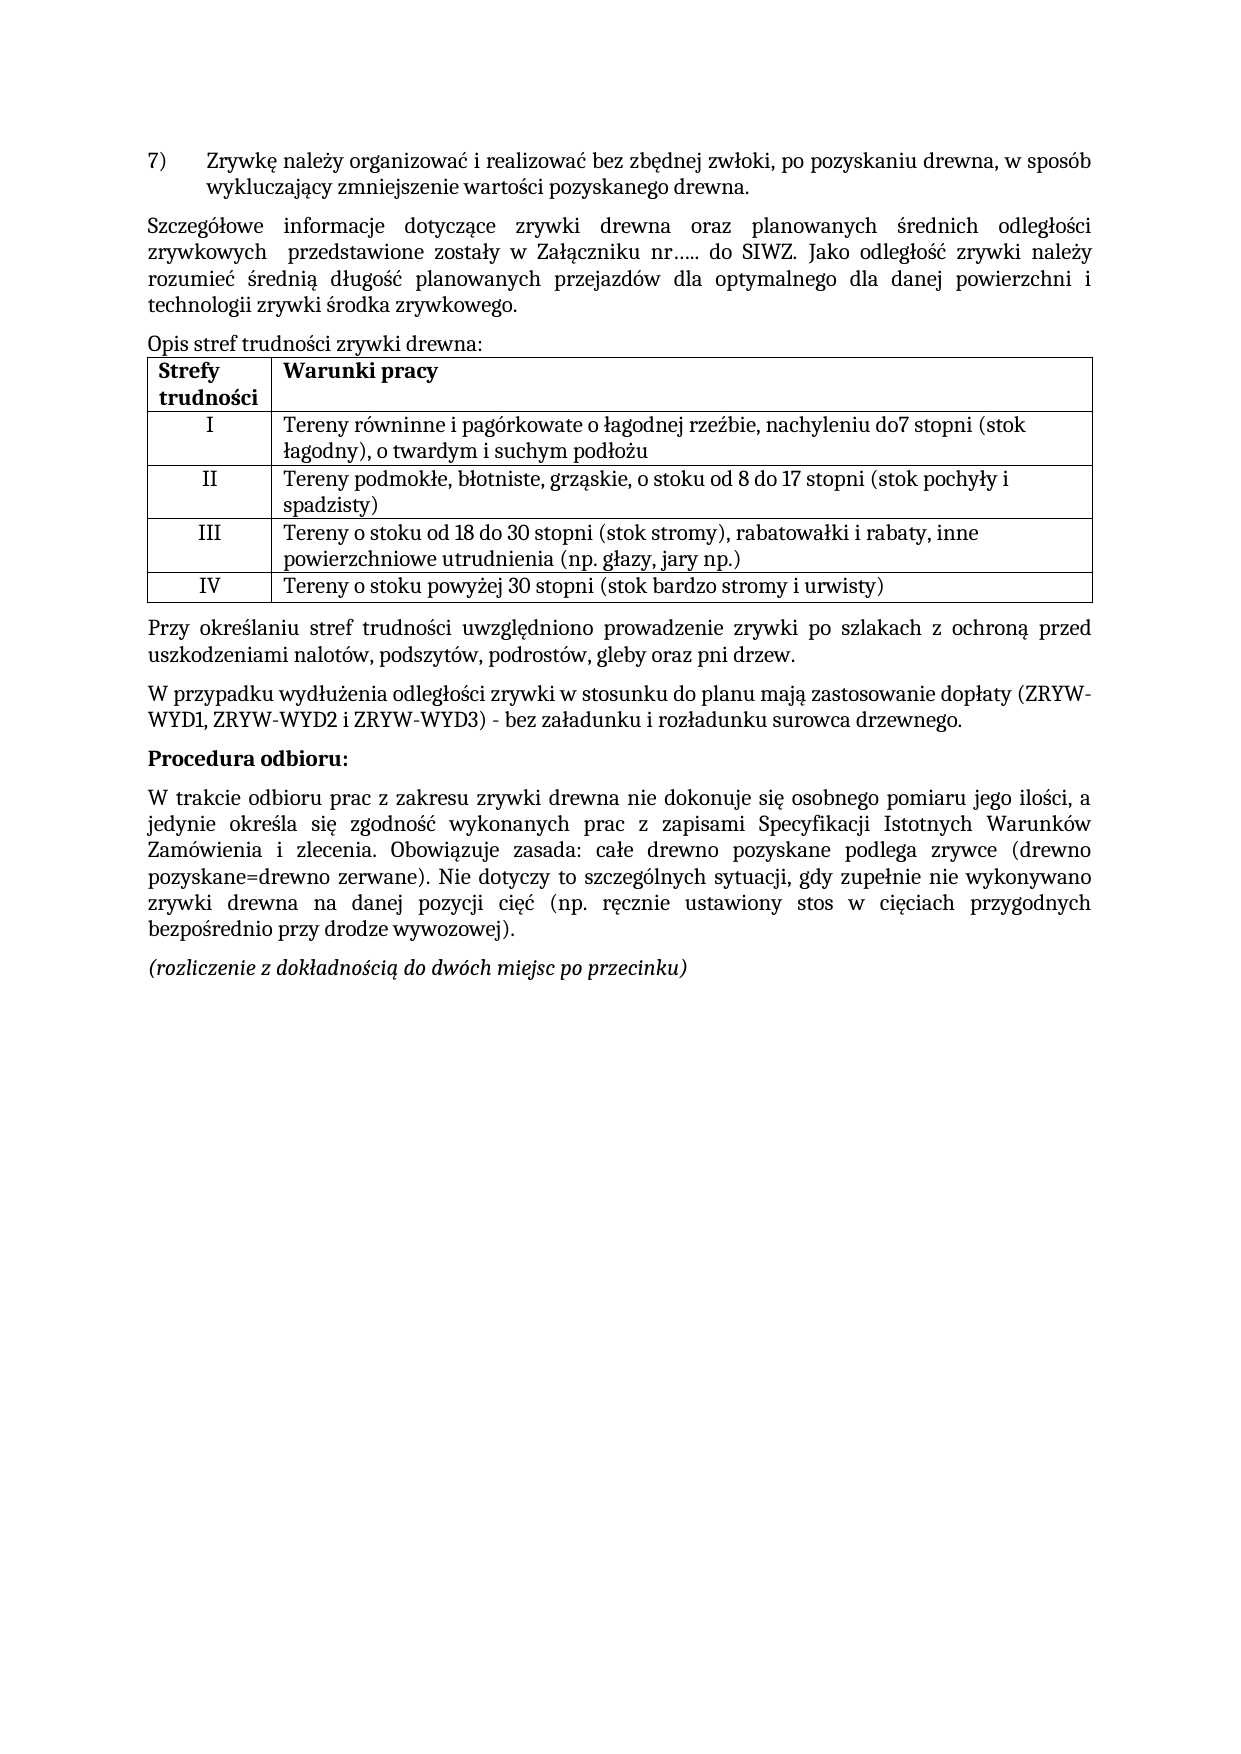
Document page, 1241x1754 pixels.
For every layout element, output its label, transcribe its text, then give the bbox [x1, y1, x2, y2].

table_cell I [148, 412, 271, 464]
text W trakcie odbioru prac z zakresu zrywki drewna nie dokonuje się osobnego pomiaru jego ilości, a jedynie określa się zgodność wykonanych prac z zapisami Specyfikacji Istotnych Warunków Zamówienia i zlecenia. Obowiązuje zasada: całe drewno pozyskane podlega zrywce (drewno pozyskane=drewno zerwane). Nie dotyczy to szczególnych sytuacji, gdy zupełnie nie wykonywano zrywki drewna na danej pozycji cięć (np. ręcznie ustawiony stos w cięciach przygodnych bezpośrednio przy drodze wywozowej). [148, 784, 1093, 942]
table_cell Tereny podmokłe, błotniste, grząskie, o stoku od 8 do 17 stopni (stok pochyły i spadzisty) [272, 466, 1092, 518]
table_cell Tereny o stoku od 18 do 30 stopni (stok stromy), rabatowałki i rabaty, inne powierzchniowe utrudnienia (np. głazy, jary np.) [272, 519, 1092, 572]
text W przypadku wydłużenia odległości zrywki w stosunku do planu mają zastosowanie dopłaty (ZRYW-WYD1, ZRYW-WYD2 i ZRYW-WYD3) - bez załadunku i rozładunku surowca drzewnego. [148, 680, 1093, 733]
table_cell III [148, 519, 271, 572]
table_cell IV [148, 573, 271, 602]
table_header Warunki pracy [272, 358, 1092, 411]
text Opis stref trudności zrywki drewna: [148, 331, 1093, 357]
text (rozliczenie z dokładnością do dwóch miejsc po przecinku) [148, 955, 1093, 981]
table_cell Tereny o stoku powyżej 30 stopni (stok bardzo stromy i urwisty) [272, 573, 1092, 602]
text Przy określaniu stref trudności uwzględniono prowadzenie zrywki po szlakach z ochroną przed uszkodzeniami nalotów, podszytów, podrostów, gleby oraz pni drzew. [148, 615, 1093, 668]
table_cell Tereny równinne i pagórkowate o łagodnej rzeźbie, nachyleniu do7 stopni (stok łagodny), o twardym i suchym podłożu [272, 412, 1092, 464]
table_cell II [148, 466, 271, 518]
text Procedura odbioru: [148, 746, 1093, 772]
table_header Strefy trudności [148, 358, 271, 411]
list Zrywkę należy organizować i realizować bez zbędnej zwłoki, po pozyskaniu drewna, w sposób wykluczający zmniejszenie wartości pozyskanego drewna. [148, 148, 1093, 200]
text Szczegółowe informacje dotyczące zrywki drewna oraz planowanych średnich odległości zrywkowych przedstawione zostały w Załączniku nr….. do SIWZ. Jako odległość zrywki należy rozumieć średnią długość planowanych przejazdów dla optymalnego dla danej powierzchni i technologii zrywki środka zrywkowego. [148, 213, 1093, 318]
